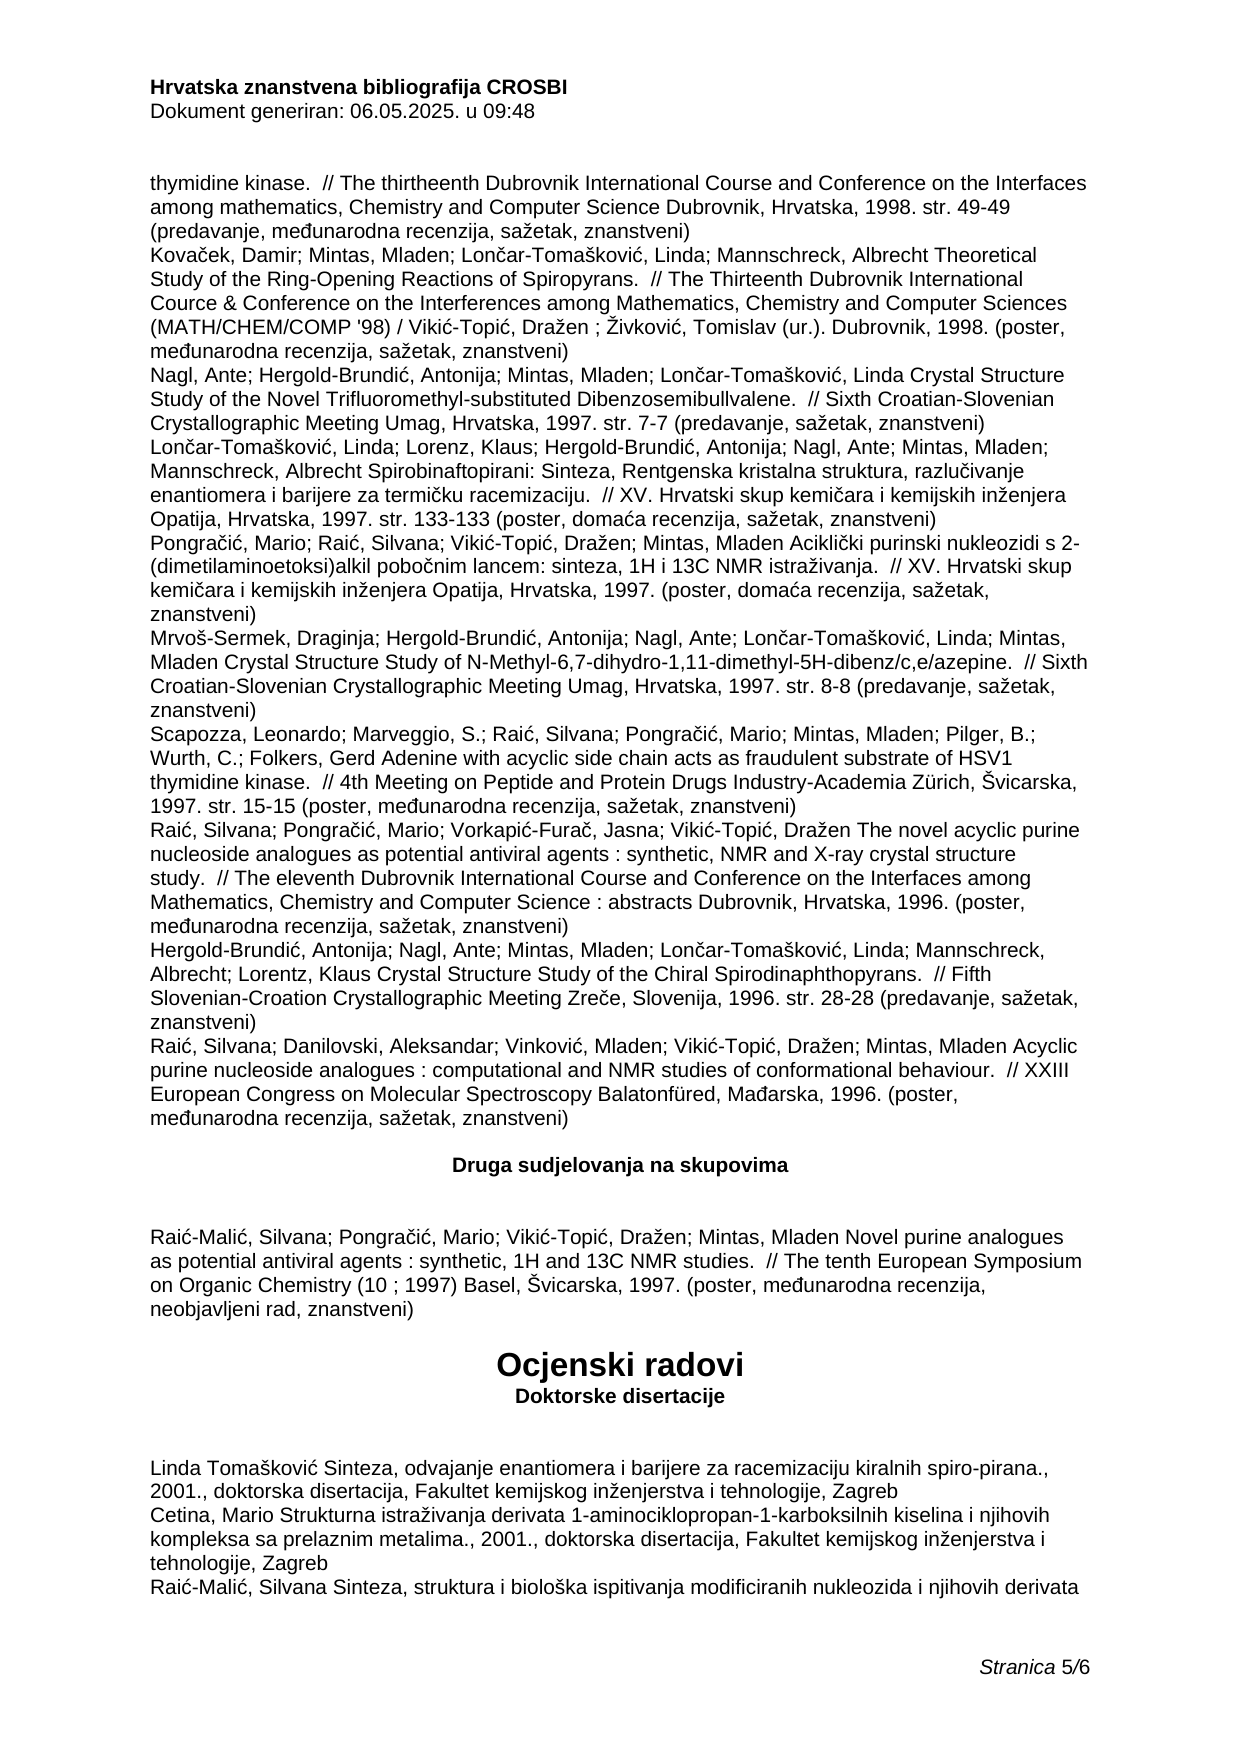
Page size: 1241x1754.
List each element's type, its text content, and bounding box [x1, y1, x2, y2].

subtitle Doktorske disertacije [150, 1383, 1090, 1407]
text Raić-Malić, Silvana [150, 1575, 1090, 1599]
text Raić-Malić, Silvana; Pongračić, Mario; Vikić-Topić, Dražen; Mintas, Mladen [150, 1225, 1090, 1321]
text Raić, Silvana; Pongračić, Mario; Vorkapić-Furač, Jasna; Vikić-Topić, Dražen [150, 818, 1090, 938]
text Lončar-Tomašković, Linda; Lorenz, Klaus; Hergold-Brundić, Antonija; Nagl, Ante; Mintas, Mladen; Mannschreck, Albrecht [150, 434, 1090, 530]
text Cetina, Mario [150, 1503, 1090, 1575]
text Hergold-Brundić, Antonija; Nagl, Ante; Mintas, Mladen; Lončar-Tomašković, Linda; Mannschreck, Albrecht; Lorentz, Klaus [150, 938, 1090, 1033]
text Raić, Silvana; Danilovski, Aleksandar; Vinković, Mladen; Vikić-Topić, Dražen; Mintas, Mladen [150, 1033, 1090, 1129]
text Scapozza, Leonardo; Marveggio, S.; Raić, Silvana; Pongračić, Mario; Mintas, Mladen; Pilger, B.; Wurth, C.; Folkers, Gerd [150, 722, 1090, 818]
text Linda Tomašković [150, 1455, 1090, 1503]
text Mrvoš-Sermek, Draginja; Hergold-Brundić, Antonija; Nagl, Ante; Lončar-Tomašković, Linda; Mintas, Mladen [150, 626, 1090, 722]
text Pongračić, Mario; Raić, Silvana; Vikić-Topić, Dražen; Mintas, Mladen [150, 530, 1090, 626]
text Nagl, Ante; Hergold-Brundić, Antonija; Mintas, Mladen; Lončar-Tomašković, Linda [150, 363, 1090, 434]
text Kovaček, Damir; Mintas, Mladen; Lončar-Tomašković, Linda; Mannschreck, Albrecht [150, 243, 1090, 363]
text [150, 171, 1090, 243]
subtitle Ocjenski radovi [150, 1345, 1090, 1383]
subtitle Druga sudjelovanja na skupovima [150, 1153, 1090, 1177]
